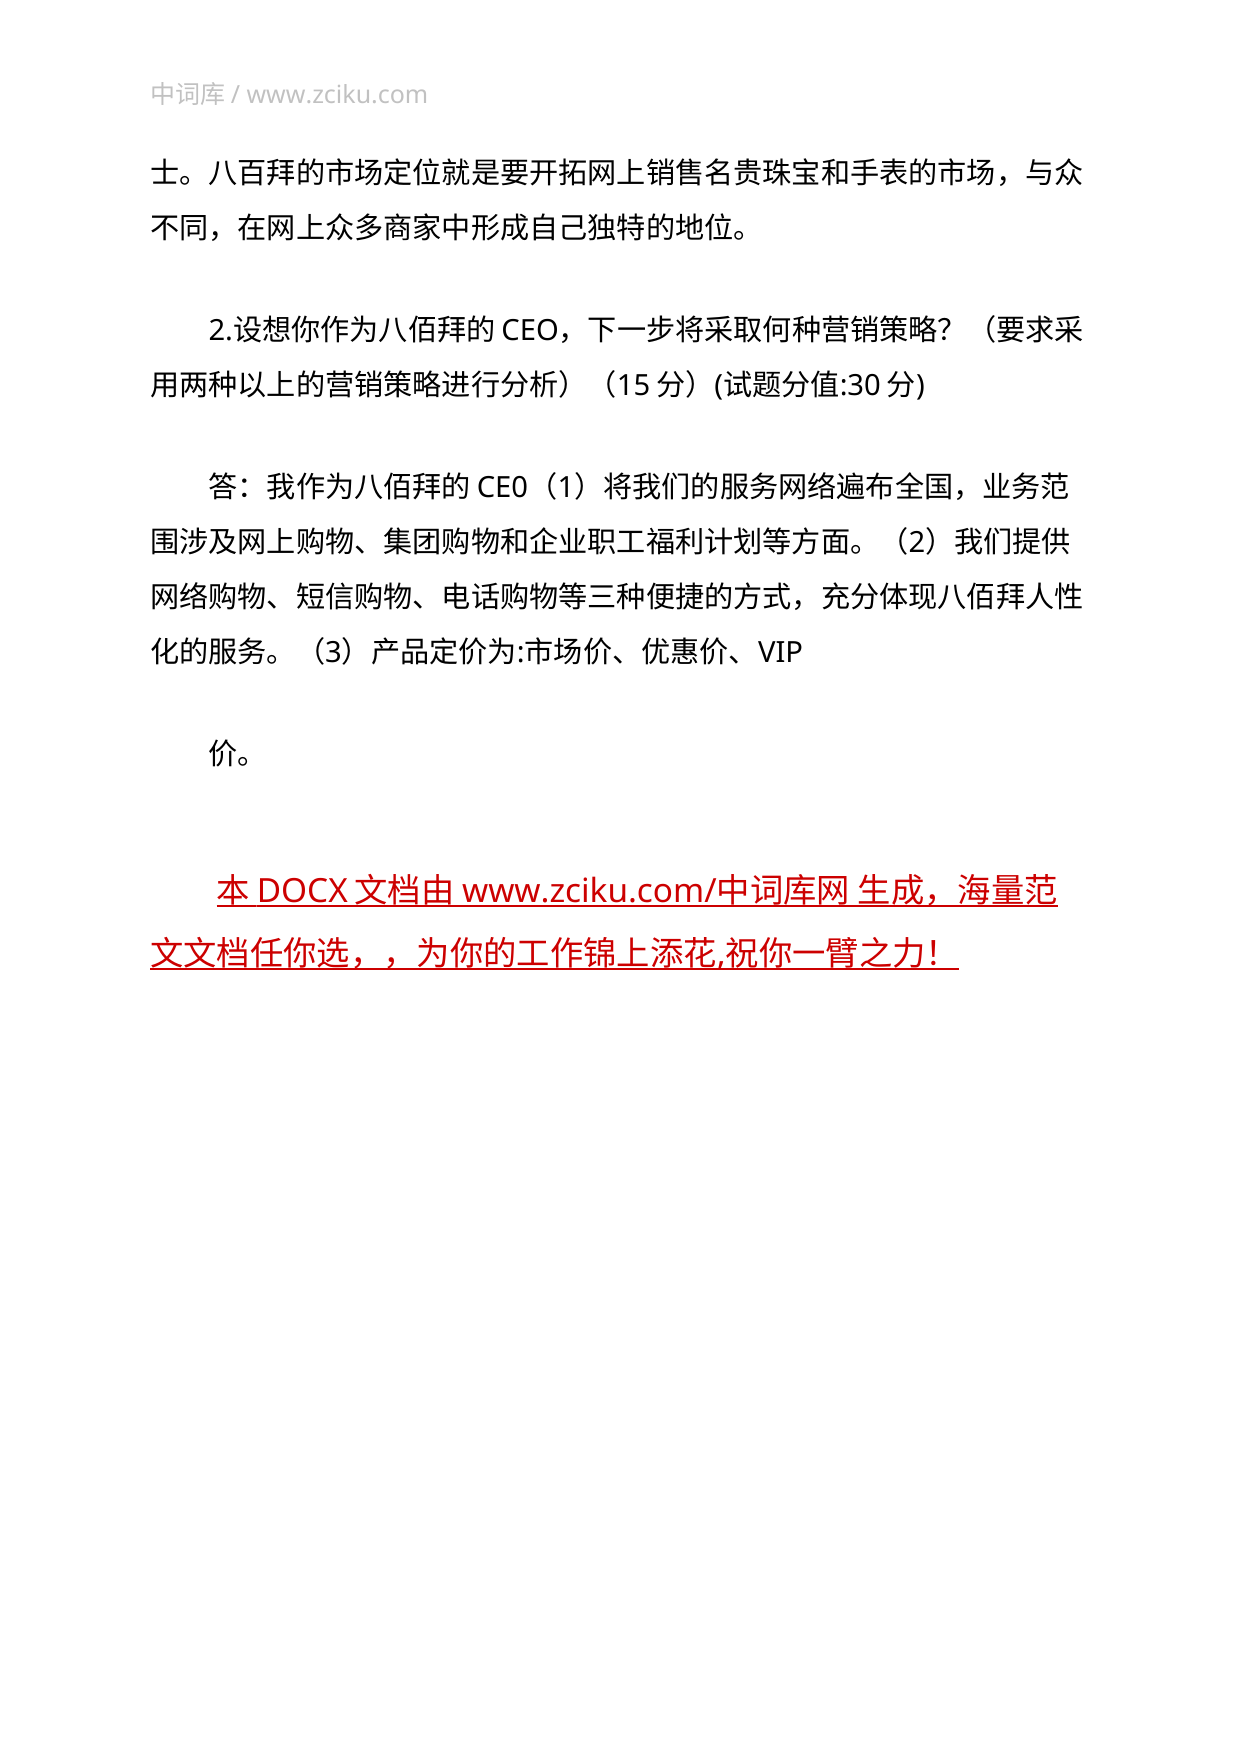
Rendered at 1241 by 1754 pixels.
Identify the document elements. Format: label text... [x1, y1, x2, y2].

text 答：我作为八佰拜的CE0（1）将我们的服务网络遍布全国，业务范围涉及网上购物、集团购物和企业职工福利计划等方面。（2）我们提供网络购物、短信购物、电话购物等三种便捷的方式，充分体现八佰拜人性化的服务。（3）产品定价为:市场价、优惠价、VIP [150, 464, 1090, 671]
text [150, 150, 1090, 247]
text 2.设想你作为八佰拜的CEO，下一步将采取何种营销策略？（要求采用两种以上的营销策略进行分析）（15分）(试题分值:30分) [150, 307, 1090, 404]
text 本DOCX文档由 www.zciku.com/中词库网 生成，海量范文文档任你选，，为你的工作锦上添花,祝你一臂之力！ [150, 863, 1090, 975]
text 价。 [150, 731, 1090, 773]
